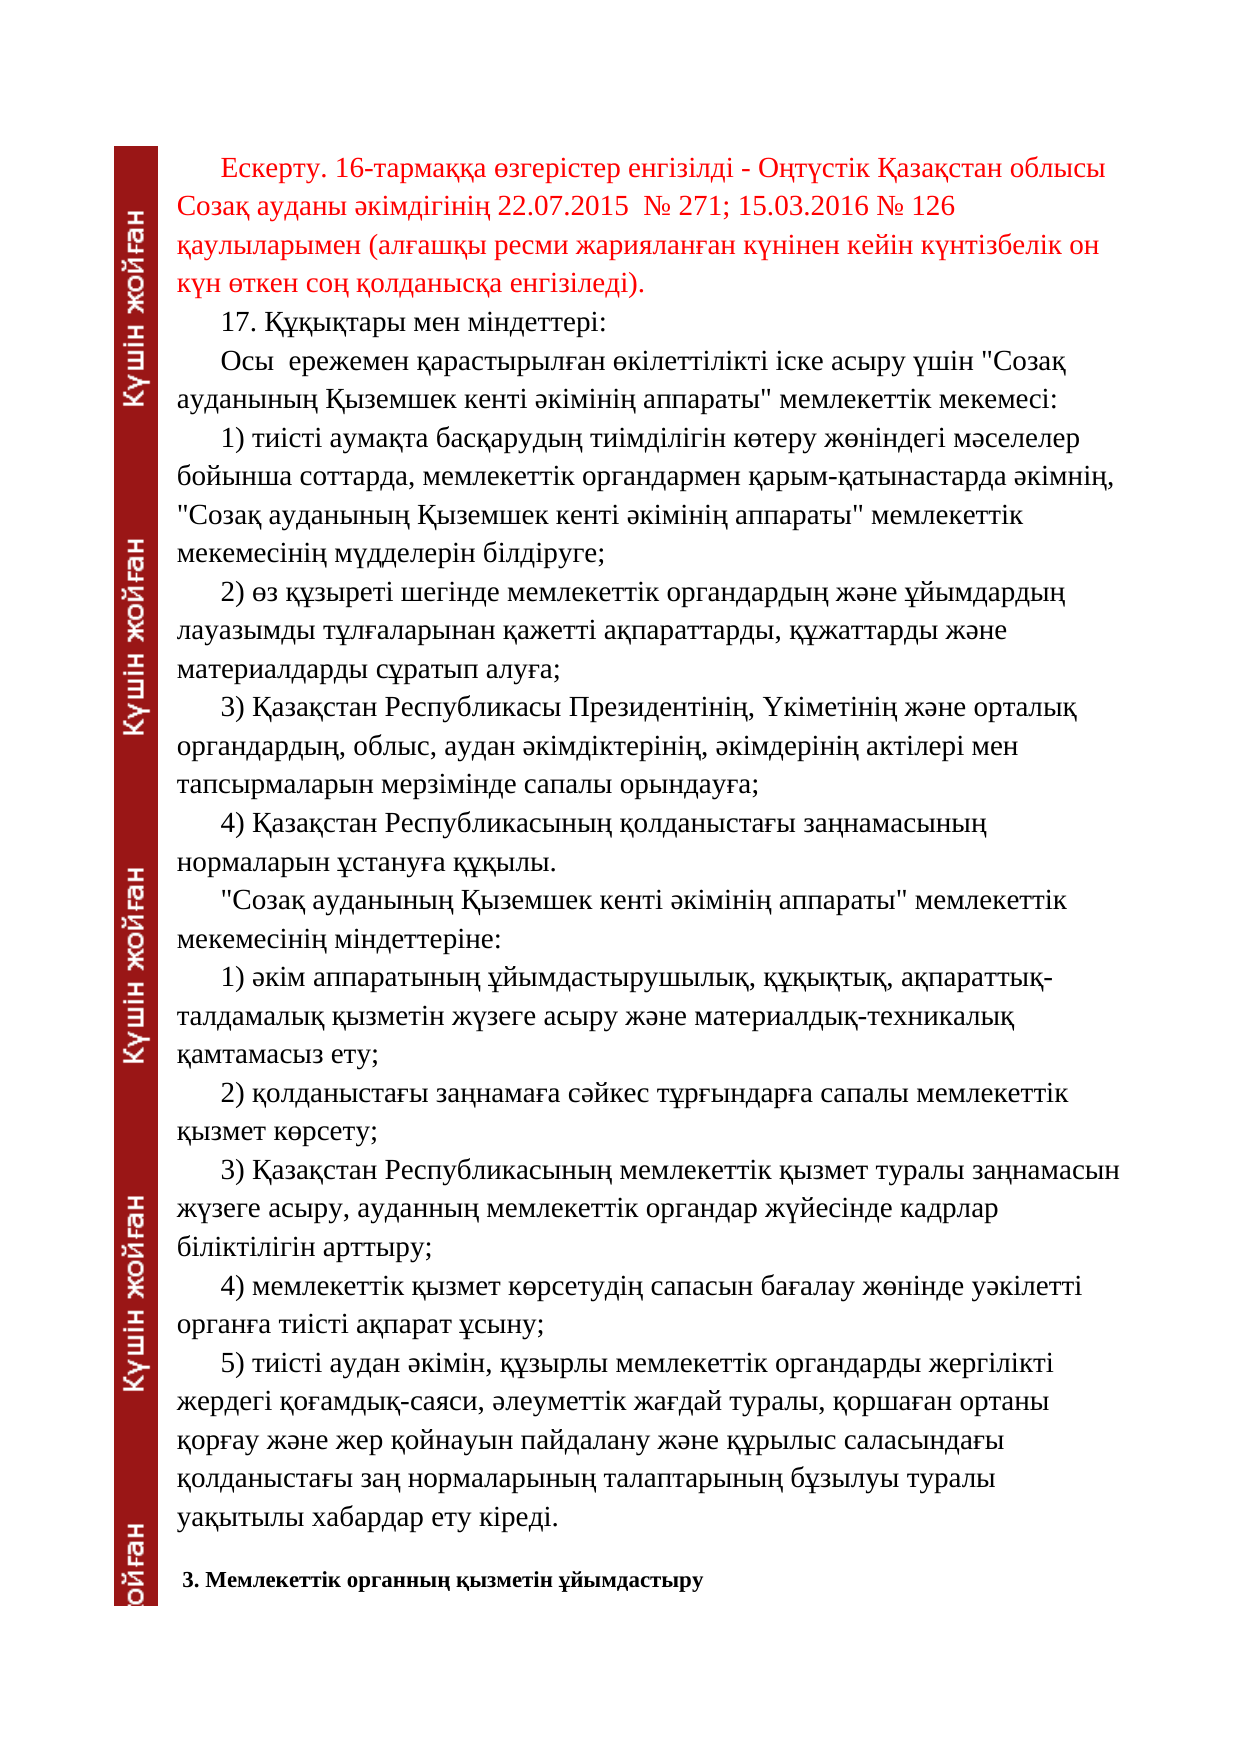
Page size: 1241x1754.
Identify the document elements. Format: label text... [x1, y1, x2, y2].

picture [114, 1593, 158, 1606]
picture [114, 146, 158, 150]
text 3. Мемлекеттік органның қызметін ұйымдастыру [112, 1567, 1128, 1593]
picture [114, 1563, 158, 1567]
